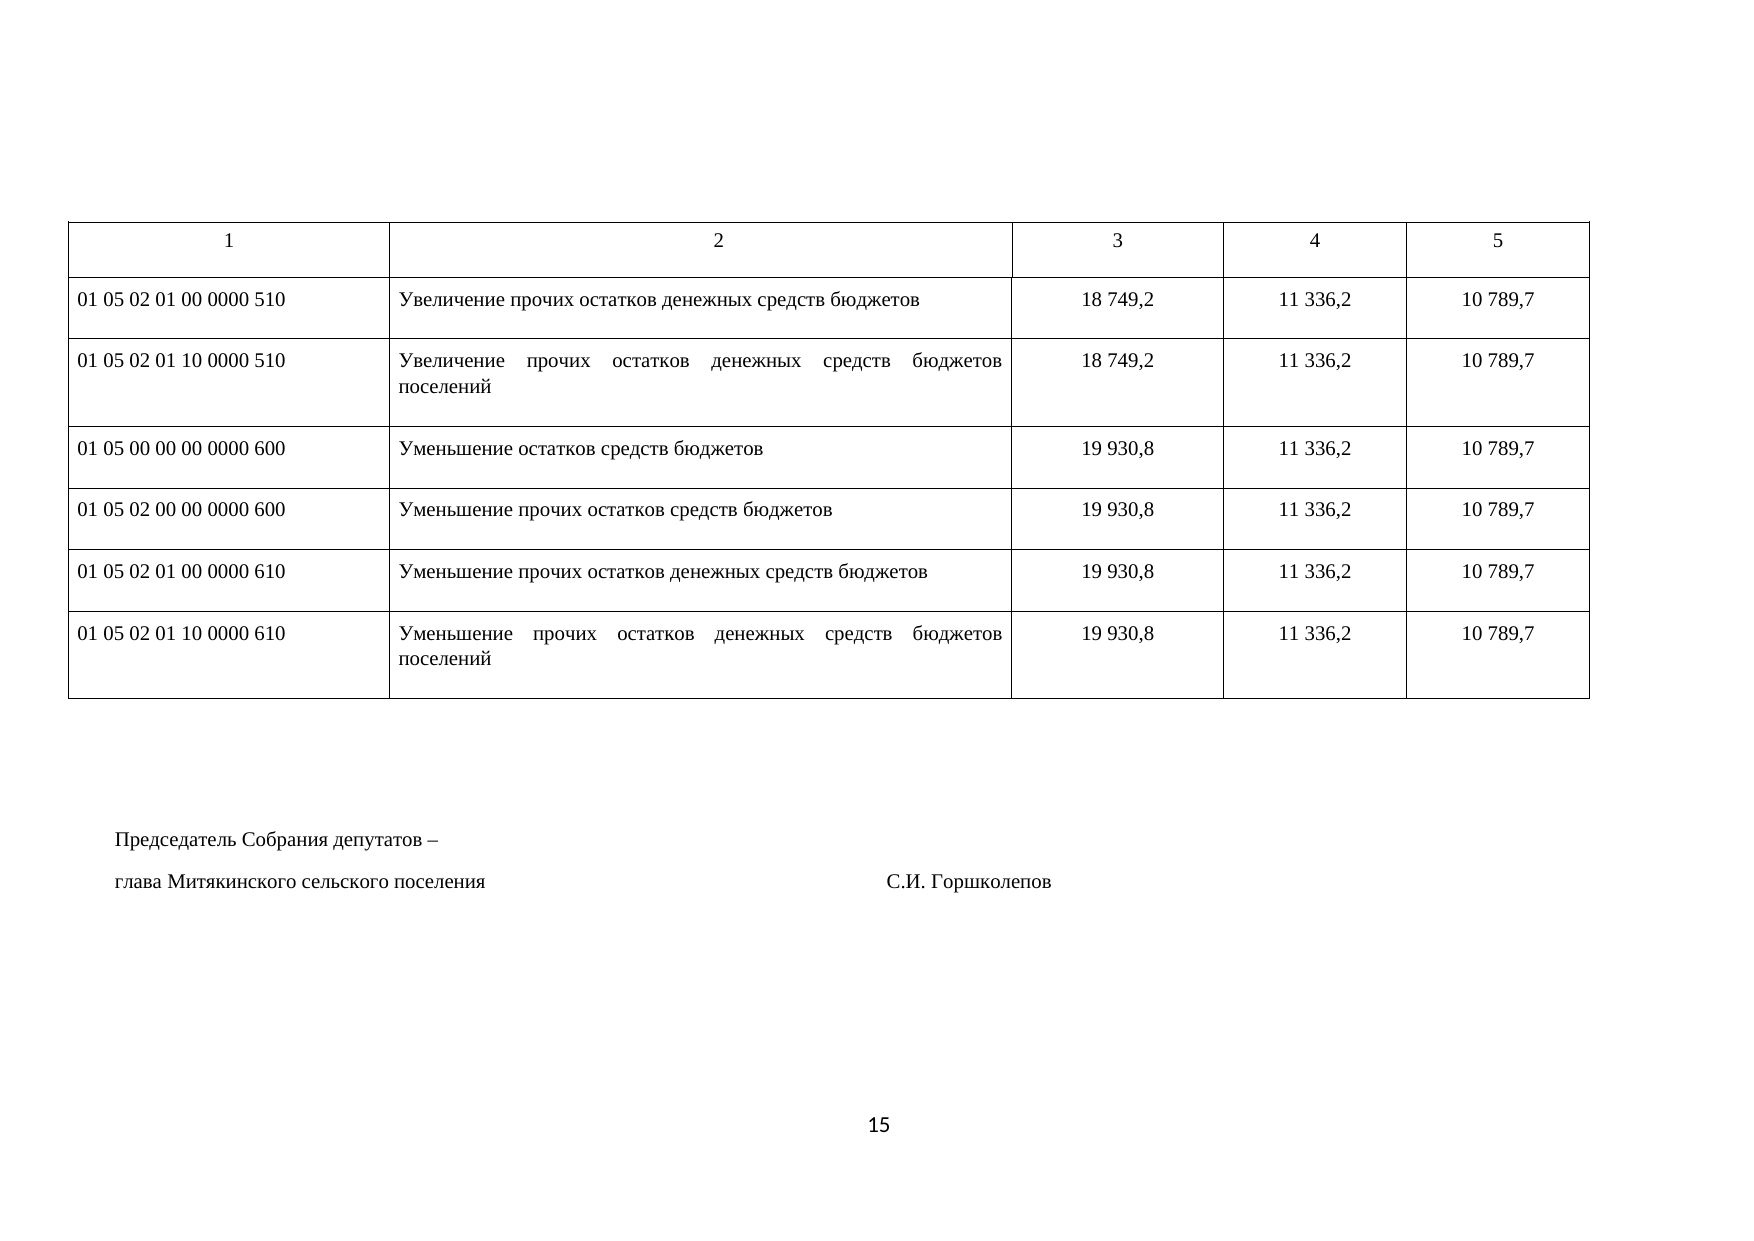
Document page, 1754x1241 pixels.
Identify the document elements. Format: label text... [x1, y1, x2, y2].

table_cell 01 05 02 01 00 0000 610 [69, 550, 389, 611]
table_cell 10 789,7 [1407, 339, 1589, 426]
table_cell 11 336,2 [1224, 427, 1406, 487]
table_cell Увеличение прочих остатков денежных средств бюджетов поселений [390, 339, 1011, 426]
table_cell 19 930,8 [1012, 550, 1223, 611]
table_cell 01 05 02 01 10 0000 510 [69, 339, 389, 426]
table_cell 11 336,2 [1224, 550, 1406, 611]
table_cell 19 930,8 [1012, 612, 1223, 698]
table_cell 10 789,7 [1407, 489, 1589, 549]
table_cell 10 789,7 [1407, 612, 1589, 698]
table_header 4 [1224, 223, 1406, 277]
table_cell 10 789,7 [1407, 550, 1589, 611]
table_cell 10 789,7 [1407, 278, 1589, 338]
table_cell Уменьшение прочих остатков средств бюджетов [390, 489, 1011, 549]
table_cell Уменьшение прочих остатков денежных средств бюджетов [390, 550, 1011, 611]
table_header 1 [69, 223, 389, 277]
table_cell 01 05 02 00 00 0000 600 [69, 489, 389, 549]
table_header Председатель Собрания депутатов – глава Митякинского сельского поселения С.И. Горшколепов [92, 827, 1621, 997]
table_cell 01 05 02 01 10 0000 610 [69, 612, 389, 698]
table_header 2 [390, 223, 1012, 277]
table_header 3 [1013, 223, 1223, 277]
table_cell Увеличение прочих остатков денежных средств бюджетов [390, 278, 1011, 338]
table_cell 18 749,2 [1012, 278, 1223, 338]
table_cell 01 05 02 01 00 0000 510 [69, 278, 389, 338]
table_cell Уменьшение прочих остатков денежных средств бюджетов поселений [390, 612, 1011, 698]
table_header 5 [1407, 223, 1589, 277]
table_cell 18 749,2 [1012, 339, 1223, 426]
table_cell 11 336,2 [1224, 489, 1406, 549]
table_cell 19 930,8 [1012, 489, 1223, 549]
table_cell Уменьшение остатков средств бюджетов [390, 427, 1011, 487]
table_cell 01 05 00 00 00 0000 600 [69, 427, 389, 487]
table_cell 11 336,2 [1224, 339, 1406, 426]
table_cell 10 789,7 [1407, 427, 1589, 487]
table_cell 19 930,8 [1012, 427, 1223, 487]
table_cell 11 336,2 [1224, 612, 1406, 698]
table_cell 11 336,2 [1224, 278, 1406, 338]
